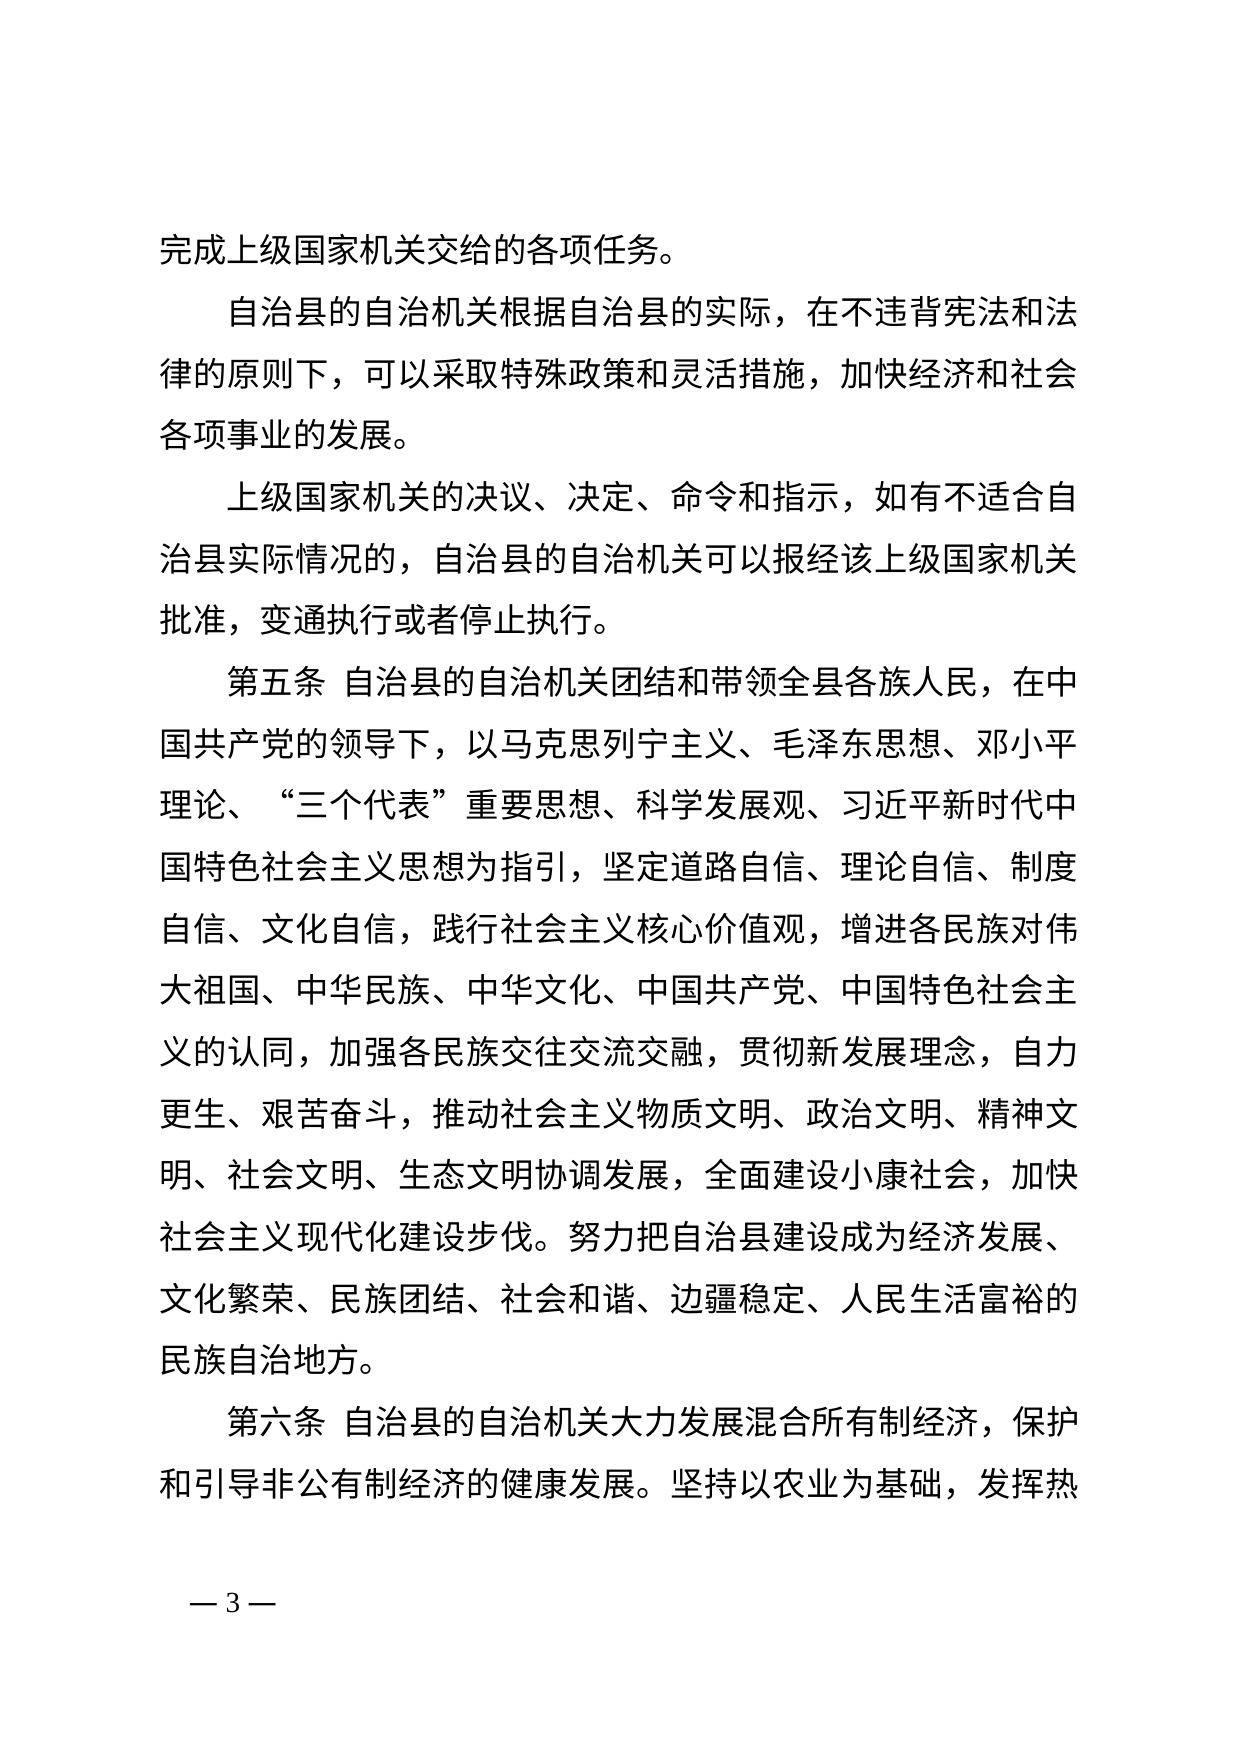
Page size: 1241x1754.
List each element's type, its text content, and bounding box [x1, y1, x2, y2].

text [159, 214, 1081, 275]
text 第五条 自治县的自治机关团结和带领全县各族人民，在中国共产党的领导下，以马克思列宁主义、毛泽东思想、邓小平理论、“三个代表”重要思想、科学发展观、习近平新时代中国特色社会主义思想为指引，坚定道路自信、理论自信、制度自信、文化自信，践行社会主义核心价值观，增进各民族对伟大祖国、中华民族、中华文化、中国共产党、中国特色社会主义的认同，加强各民族交往交流交融，贯彻新发展理念，自力更生、艰苦奋斗，推动社会主义物质文明、政治文明、精神文明、社会文明、生态文明协调发展，全面建设小康社会，加快社会主义现代化建设步伐。努力把自治县建设成为经济发展、文化繁荣、民族团结、社会和谐、边疆稳定、人民生活富裕的民族自治地方。 [159, 645, 1081, 1385]
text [159, 1385, 1081, 1509]
text 自治县的自治机关根据自治县的实际，在不违背宪法和法律的原则下，可以采取特殊政策和灵活措施，加快经济和社会各项事业的发展。 [159, 275, 1081, 460]
text 上级国家机关的决议、决定、命令和指示，如有不适合自治县实际情况的，自治县的自治机关可以报经该上级国家机关批准，变通执行或者停止执行。 [159, 460, 1081, 645]
